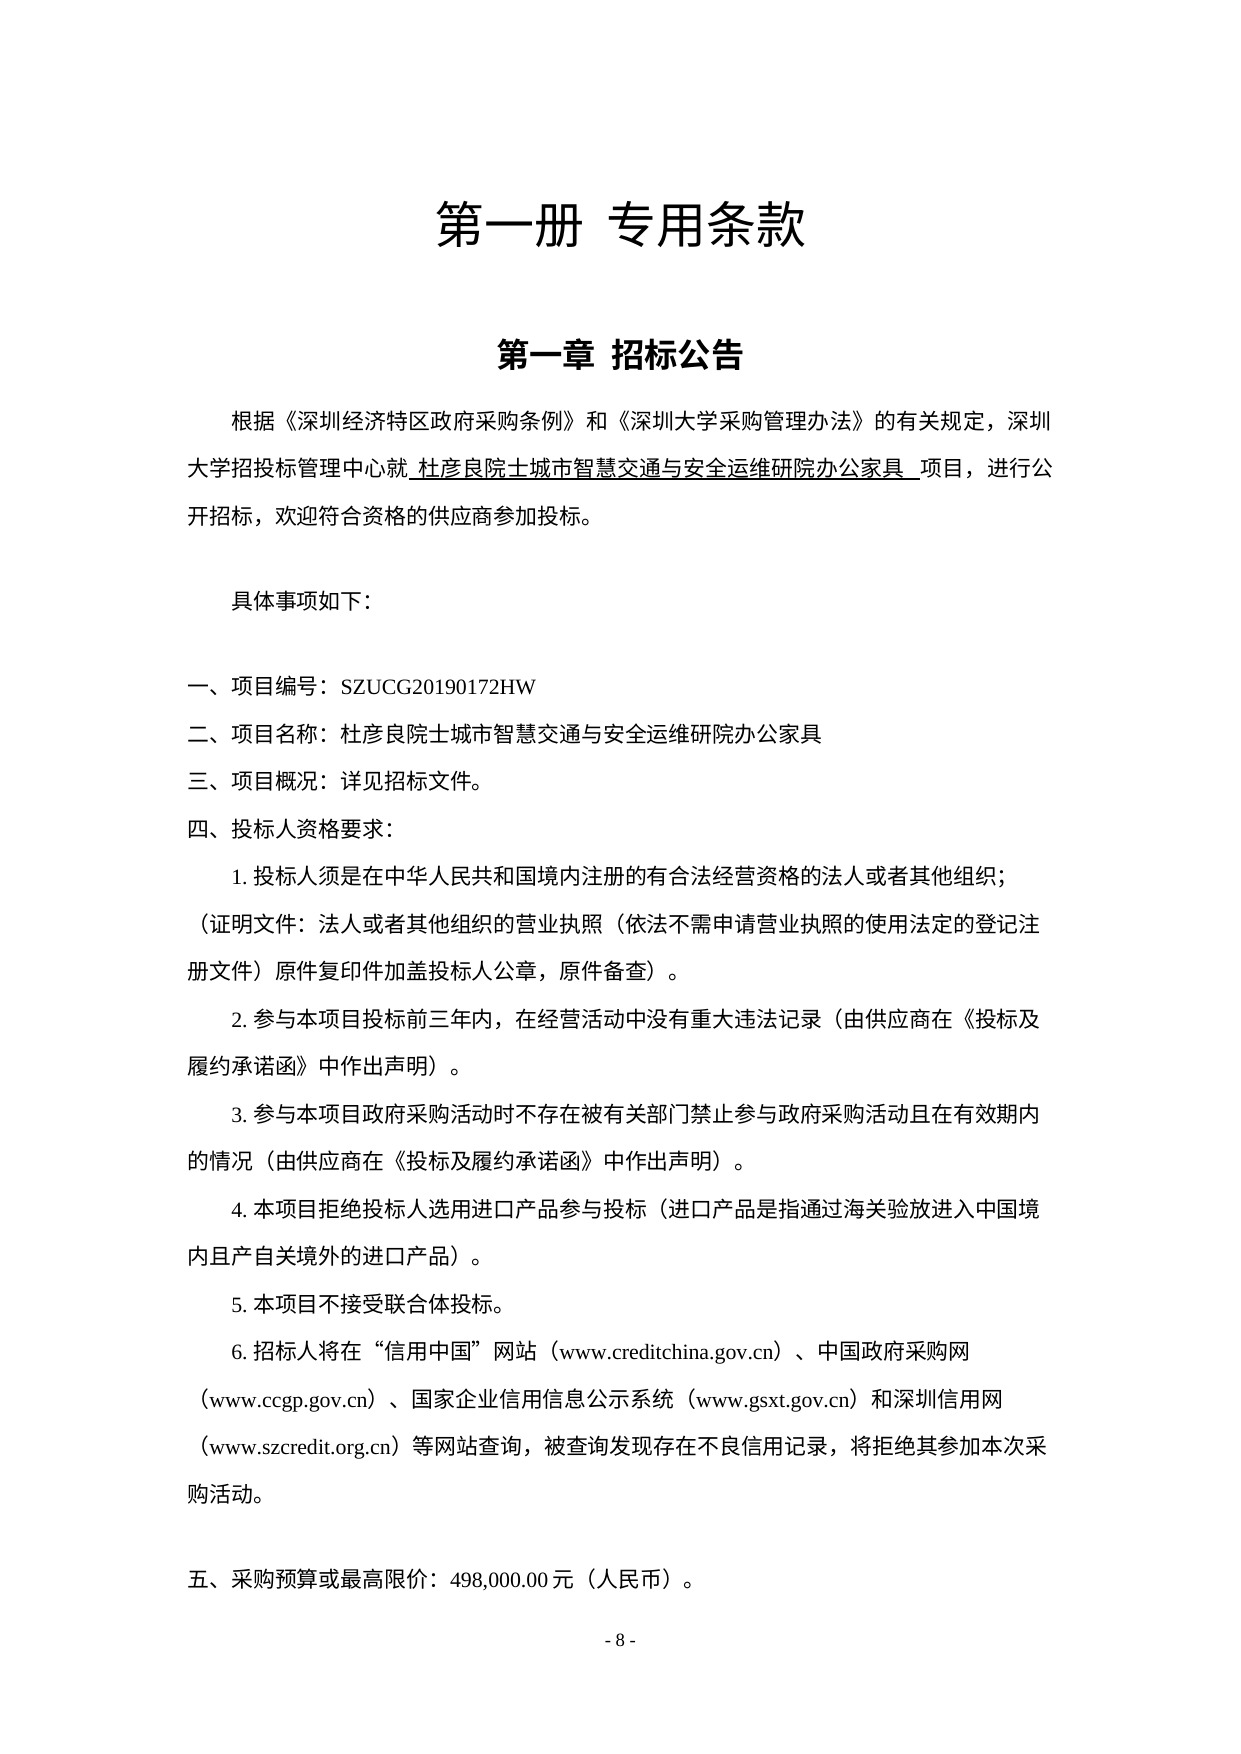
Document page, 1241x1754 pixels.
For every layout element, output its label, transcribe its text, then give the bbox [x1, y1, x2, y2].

text 2. 参与本项目投标前三年内，在经营活动中没有重大违法记录（由供应商在《投标及履约承诺函》中作出声明）。 [187, 1002, 1053, 1081]
text 五、采购预算或最高限价：498,000.00元（人民币）。 [187, 1562, 1053, 1594]
text 三、项目概况：详见招标文件。 [187, 764, 1053, 796]
text 二、项目名称：杜彦良院士城市智慧交通与安全运维研院办公家具 [187, 717, 1053, 748]
text 1. 投标人须是在中华人民共和国境内注册的有合法经营资格的法人或者其他组织；（证明文件：法人或者其他组织的营业执照（依法不需申请营业执照的使用法定的登记注册文件）原件复印件加盖投标人公章，原件备查）。 [187, 859, 1053, 986]
subtitle 第一册 专用条款 [187, 185, 1053, 258]
text 6. 招标人将在“信用中国”网站（www.creditchina.gov.cn）、中国政府采购网（www.ccgp.gov.cn）、国家企业信用信息公示系统（www.gsxt.gov.cn）和深圳信用网（www.szcredit.org.cn）等网站查询，被查询发现存在不良信用记录，将拒绝其参加本次采购活动。 [187, 1334, 1053, 1508]
text 四、投标人资格要求： [187, 812, 1053, 843]
text 一、项目编号：SZUCG20190172HW [187, 669, 1053, 701]
text 根据《深圳经济特区政府采购条例》和《深圳大学采购管理办法》的有关规定，深圳大学招投标管理中心就 杜彦良院士城市智慧交通与安全运维研院办公家具 项目，进行公开招标，欢迎符合资格的供应商参加投标。 [187, 404, 1053, 530]
text 具体事项如下： [187, 584, 1053, 616]
text 5. 本项目不接受联合体投标。 [187, 1287, 1053, 1318]
text 4. 本项目拒绝投标人选用进口产品参与投标（进口产品是指通过海关验放进入中国境内且产自关境外的进口产品）。 [187, 1192, 1053, 1271]
text 3. 参与本项目政府采购活动时不存在被有关部门禁止参与政府采购活动且在有效期内的情况（由供应商在《投标及履约承诺函》中作出声明）。 [187, 1097, 1053, 1176]
subtitle 第一章 招标公告 [187, 328, 1053, 377]
